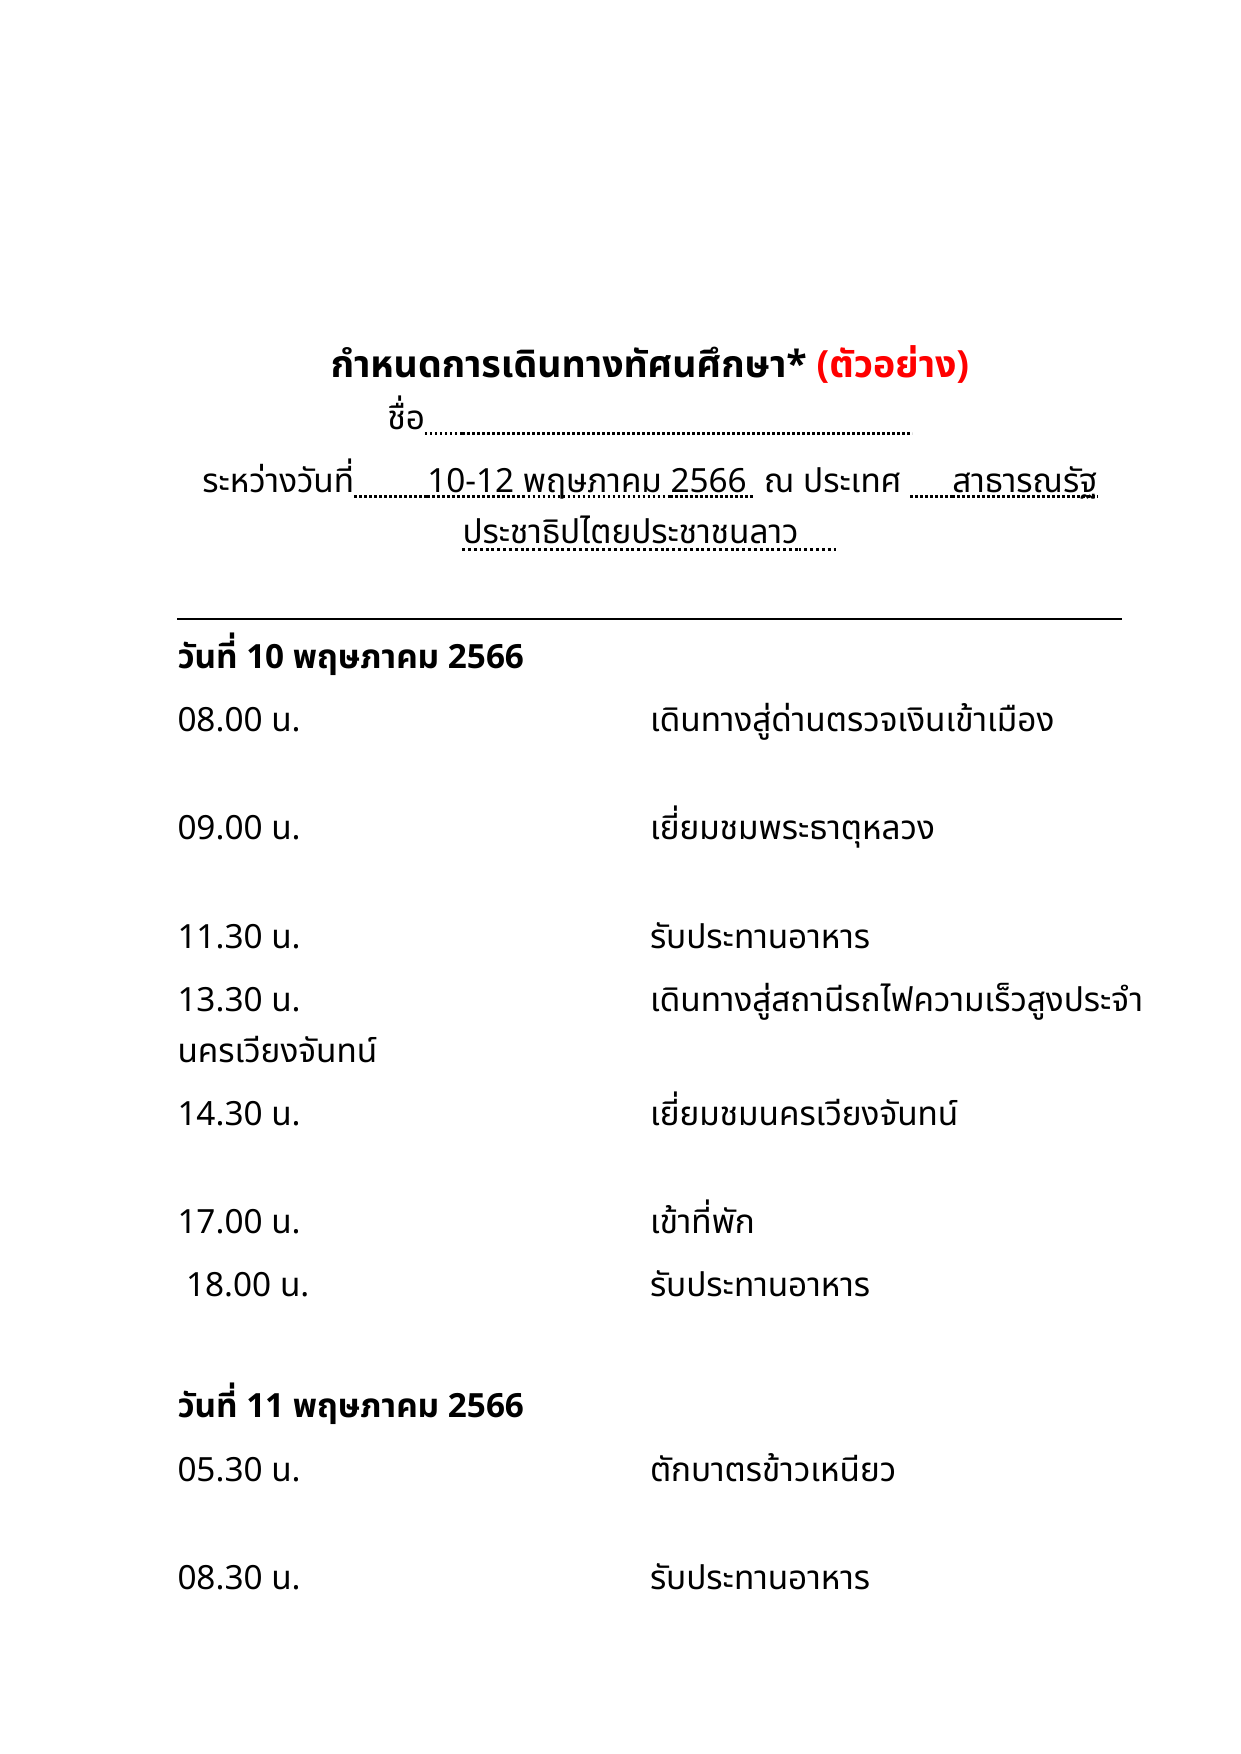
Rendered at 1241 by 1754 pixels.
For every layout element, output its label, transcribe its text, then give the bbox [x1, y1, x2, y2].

text 11.30 น. รับประทานอาหาร [177, 913, 1148, 963]
text 08.30 น. รับประทานอาหาร [177, 1554, 1148, 1650]
text วันที่ 11 พฤษภาคม 2566 [177, 1382, 1148, 1433]
text กำหนดการเดินทางทัศนศึกษา* (ตัวอย่าง) [177, 337, 1122, 394]
text 18.00 น. รับประทานอาหาร [177, 1261, 1148, 1312]
text 05.30 น. ตักบาตรข้าวเหนียว [177, 1445, 1148, 1541]
text 08.00 น. เดินทางสู่ด่านตรวจเงินเข้าเมือง [177, 696, 1148, 792]
text วันที่ 10 พฤษภาคม 2566 [177, 632, 1148, 683]
text ระหว่างวันที่ 10-12 พฤษภาคม 2566 ณ ประเทศ สาธารณรัฐประชาธิปไตยประชาชนลาว [177, 457, 1122, 558]
text 17.00 น. เข้าที่พัก [177, 1198, 1148, 1249]
text ชื่อ [177, 394, 1122, 445]
text 13.30 น. เดินทางสู่สถานีรถไฟความเร็วสูงประจำนครเวียงจันทน์ [177, 976, 1148, 1077]
text 09.00 น. เยี่ยมชมพระธาตุหลวง [177, 804, 1148, 900]
text 14.30 น. เยี่ยมชมนครเวียงจันทน์ [177, 1089, 1148, 1186]
